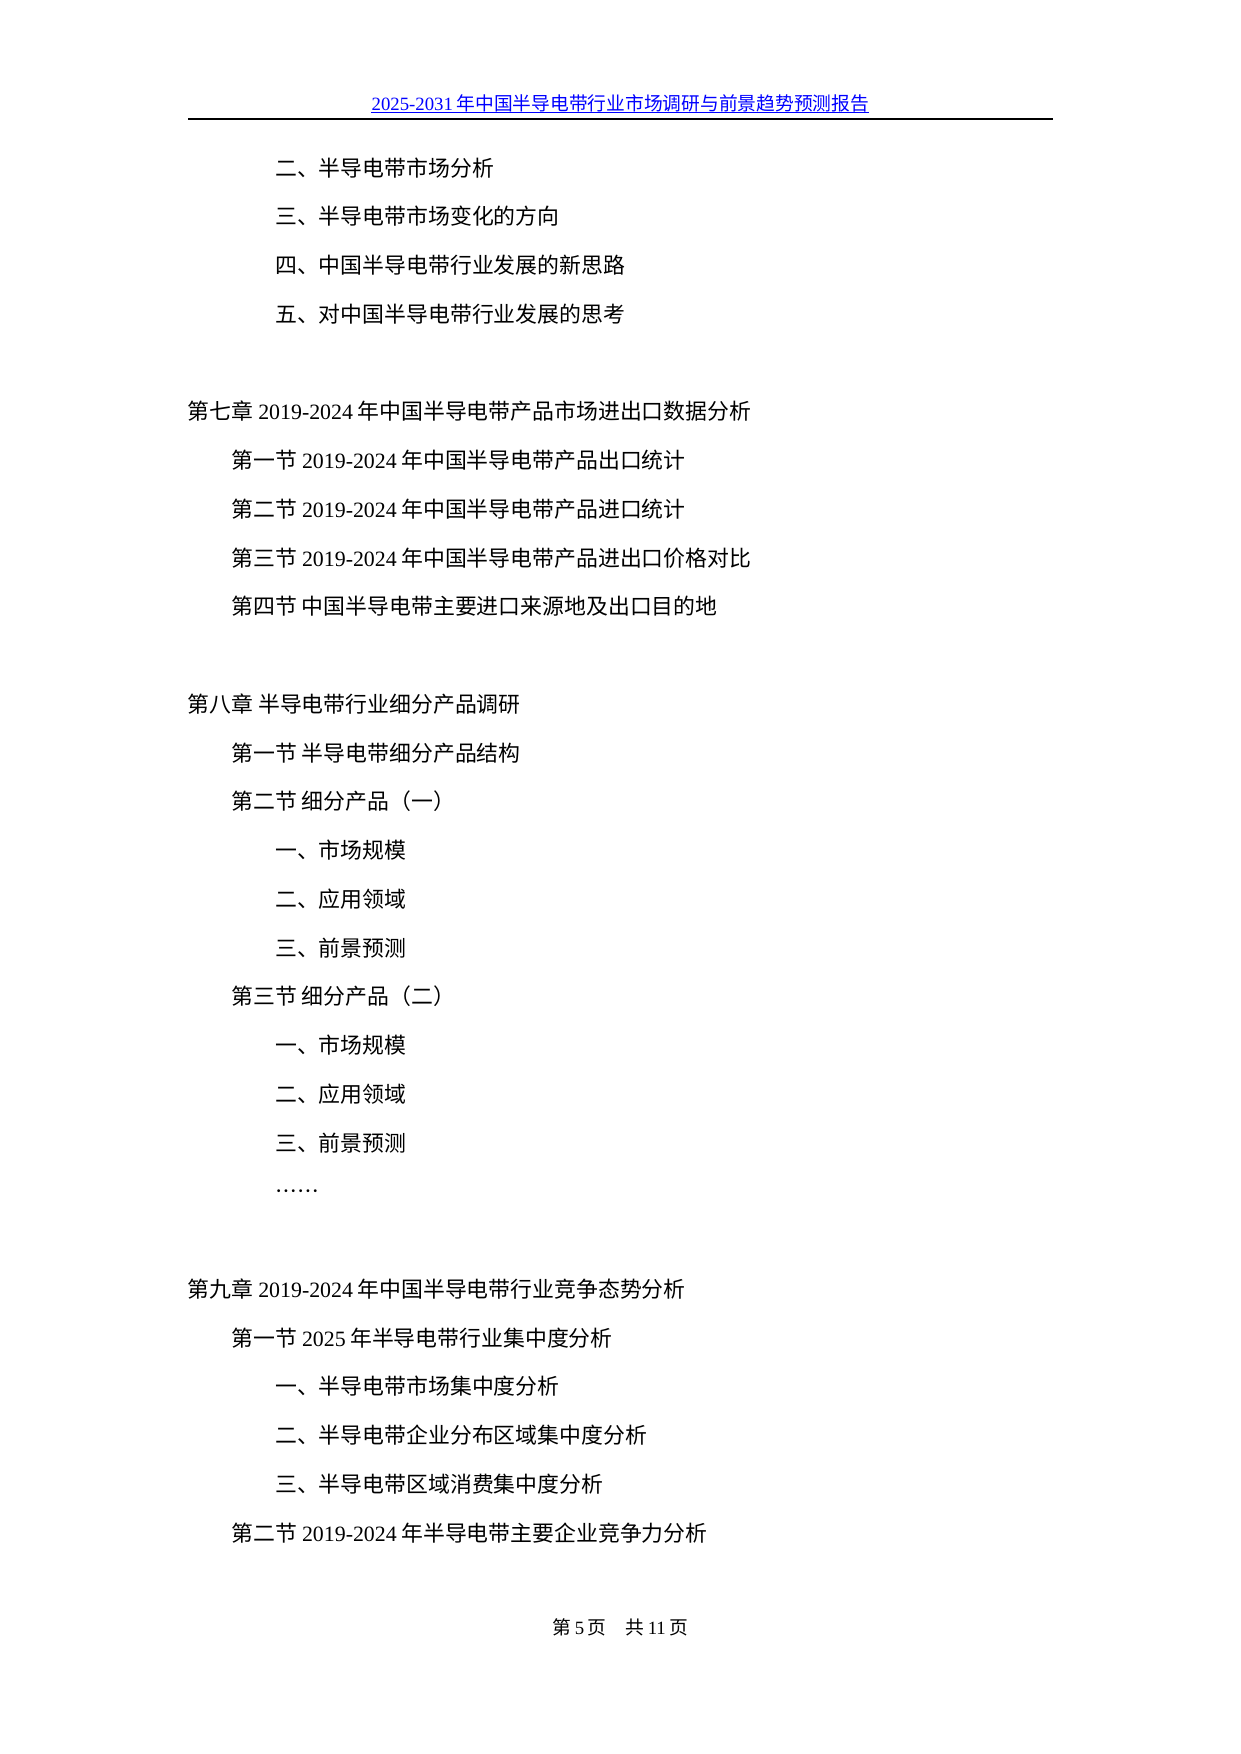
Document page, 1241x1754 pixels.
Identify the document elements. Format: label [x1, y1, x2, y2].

text [187, 150, 1053, 1548]
